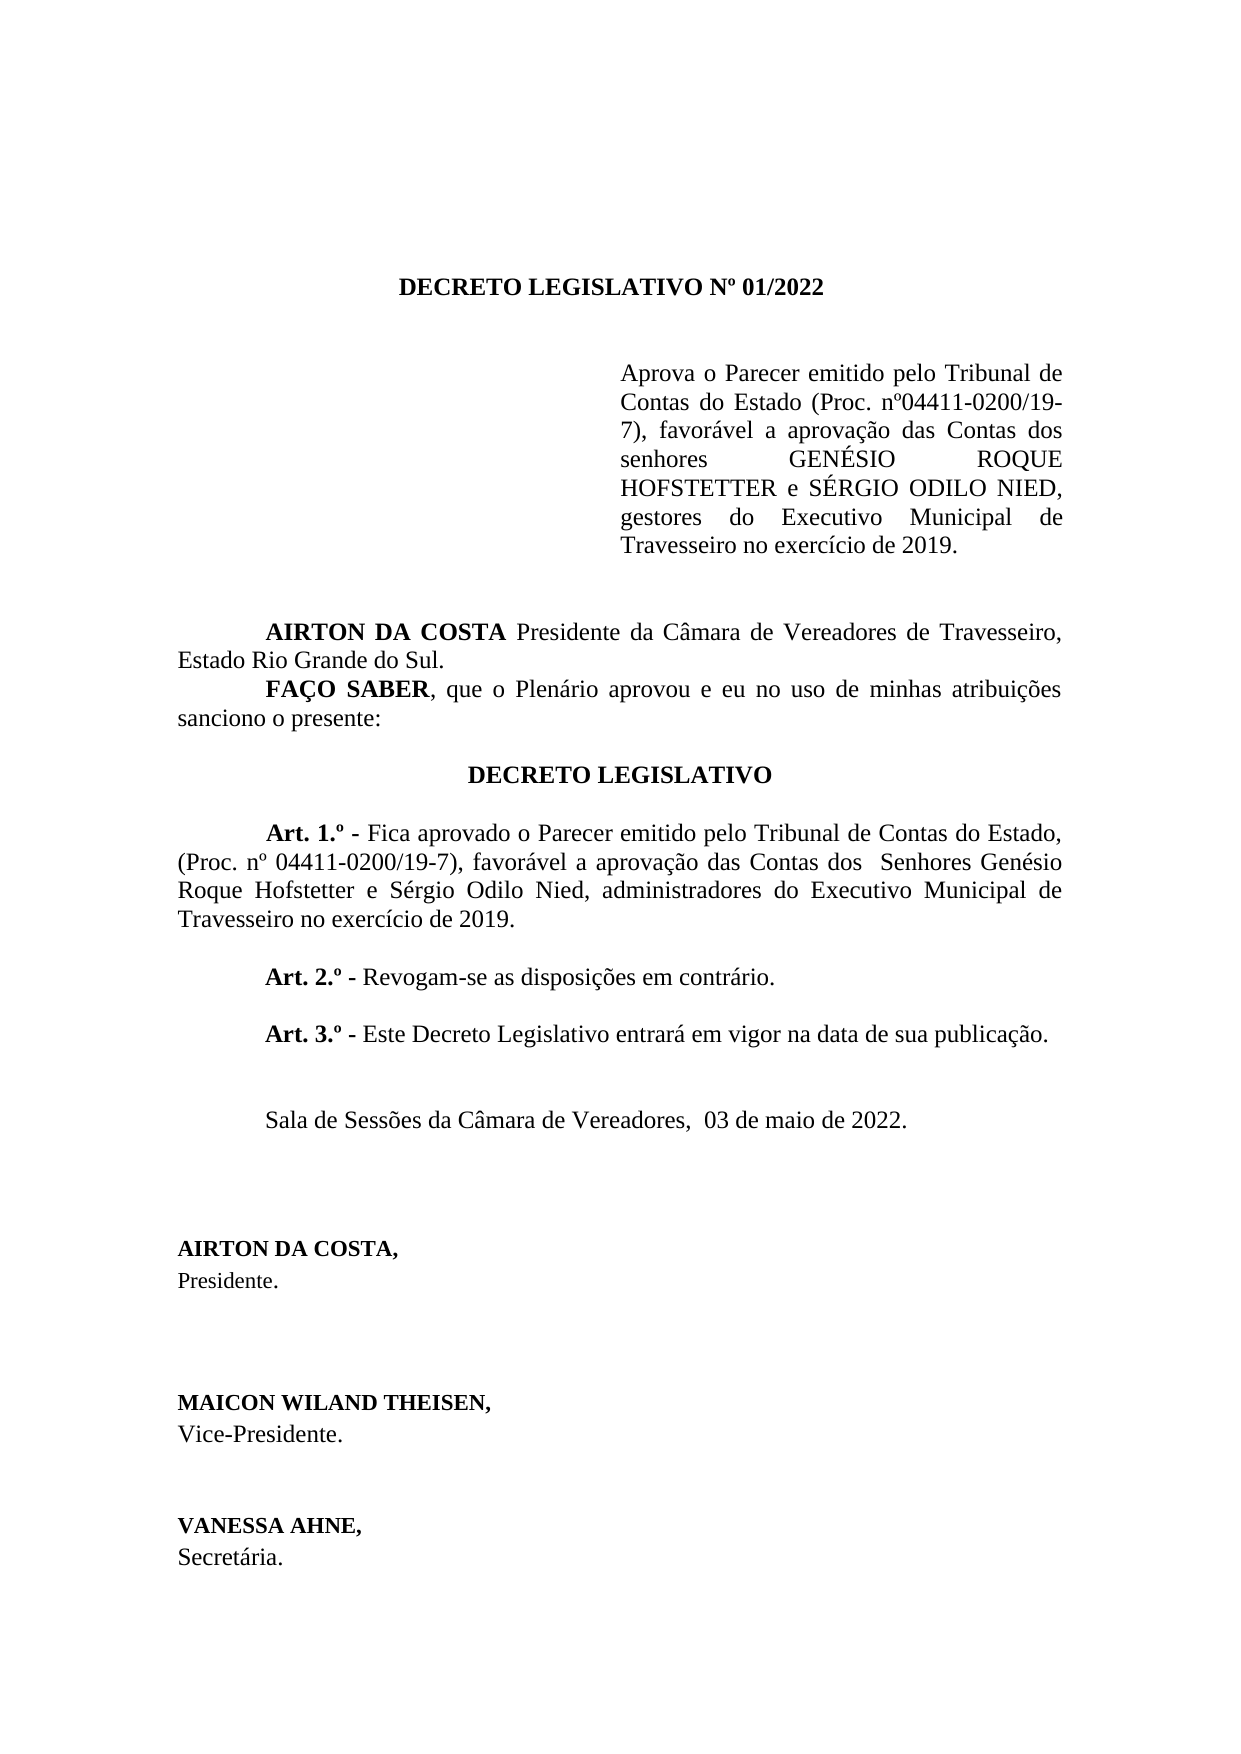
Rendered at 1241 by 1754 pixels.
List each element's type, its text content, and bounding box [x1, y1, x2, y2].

text AIRTON DA COSTA Presidente da Câmara de Vereadores de Travesseiro, Estado Rio Grande do Sul. [177, 617, 1063, 674]
text Secretária. [177, 1542, 1063, 1571]
text Aprova o Parecer emitido pelo Tribunal de Contas do Estado (Proc. nº04411-0200/19-7), favorável a aprovação das Contas dos senhores GENÉSIO ROQUE HOFSTETTER e SÉRGIO ODILO NIED, gestores do Executivo Municipal de Travesseiro no exercício de 2019. [620, 358, 1063, 559]
text Art. 1.º - Fica aprovado o Parecer emitido pelo Tribunal de Contas do Estado, (Proc. nº 04411-0200/19-7), favorável a aprovação das Contas dos Senhores Genésio Roque Hofstetter e Sérgio Odilo Nied, administradores do Executivo Municipal de Travesseiro no exercício de 2019. [177, 818, 1063, 933]
text VANESSA AHNE, [177, 1512, 1063, 1539]
text DECRETO LEGISLATIVO [177, 760, 1063, 789]
text DECRETO LEGISLATIVO Nº 01/2022 [325, 272, 1063, 300]
text FAÇO SABER, que o Plenário aprovou e eu no uso de minhas atribuições sanciono o presente: [177, 674, 1063, 732]
text MAICON WILAND THEISEN, [177, 1389, 1063, 1415]
text Art. 3.º - Este Decreto Legislativo entrará em vigor na data de sua publicação. [177, 1019, 1063, 1048]
text Vice-Presidente. [177, 1419, 1063, 1448]
text Art. 2.º - Revogam-se as disposições em contrário. [177, 962, 1063, 990]
text AIRTON DA COSTA, [177, 1235, 1063, 1261]
text Presidente. [177, 1265, 1063, 1294]
text Sala de Sessões da Câmara de Vereadores, 03 de maio de 2022. [177, 1105, 1063, 1134]
